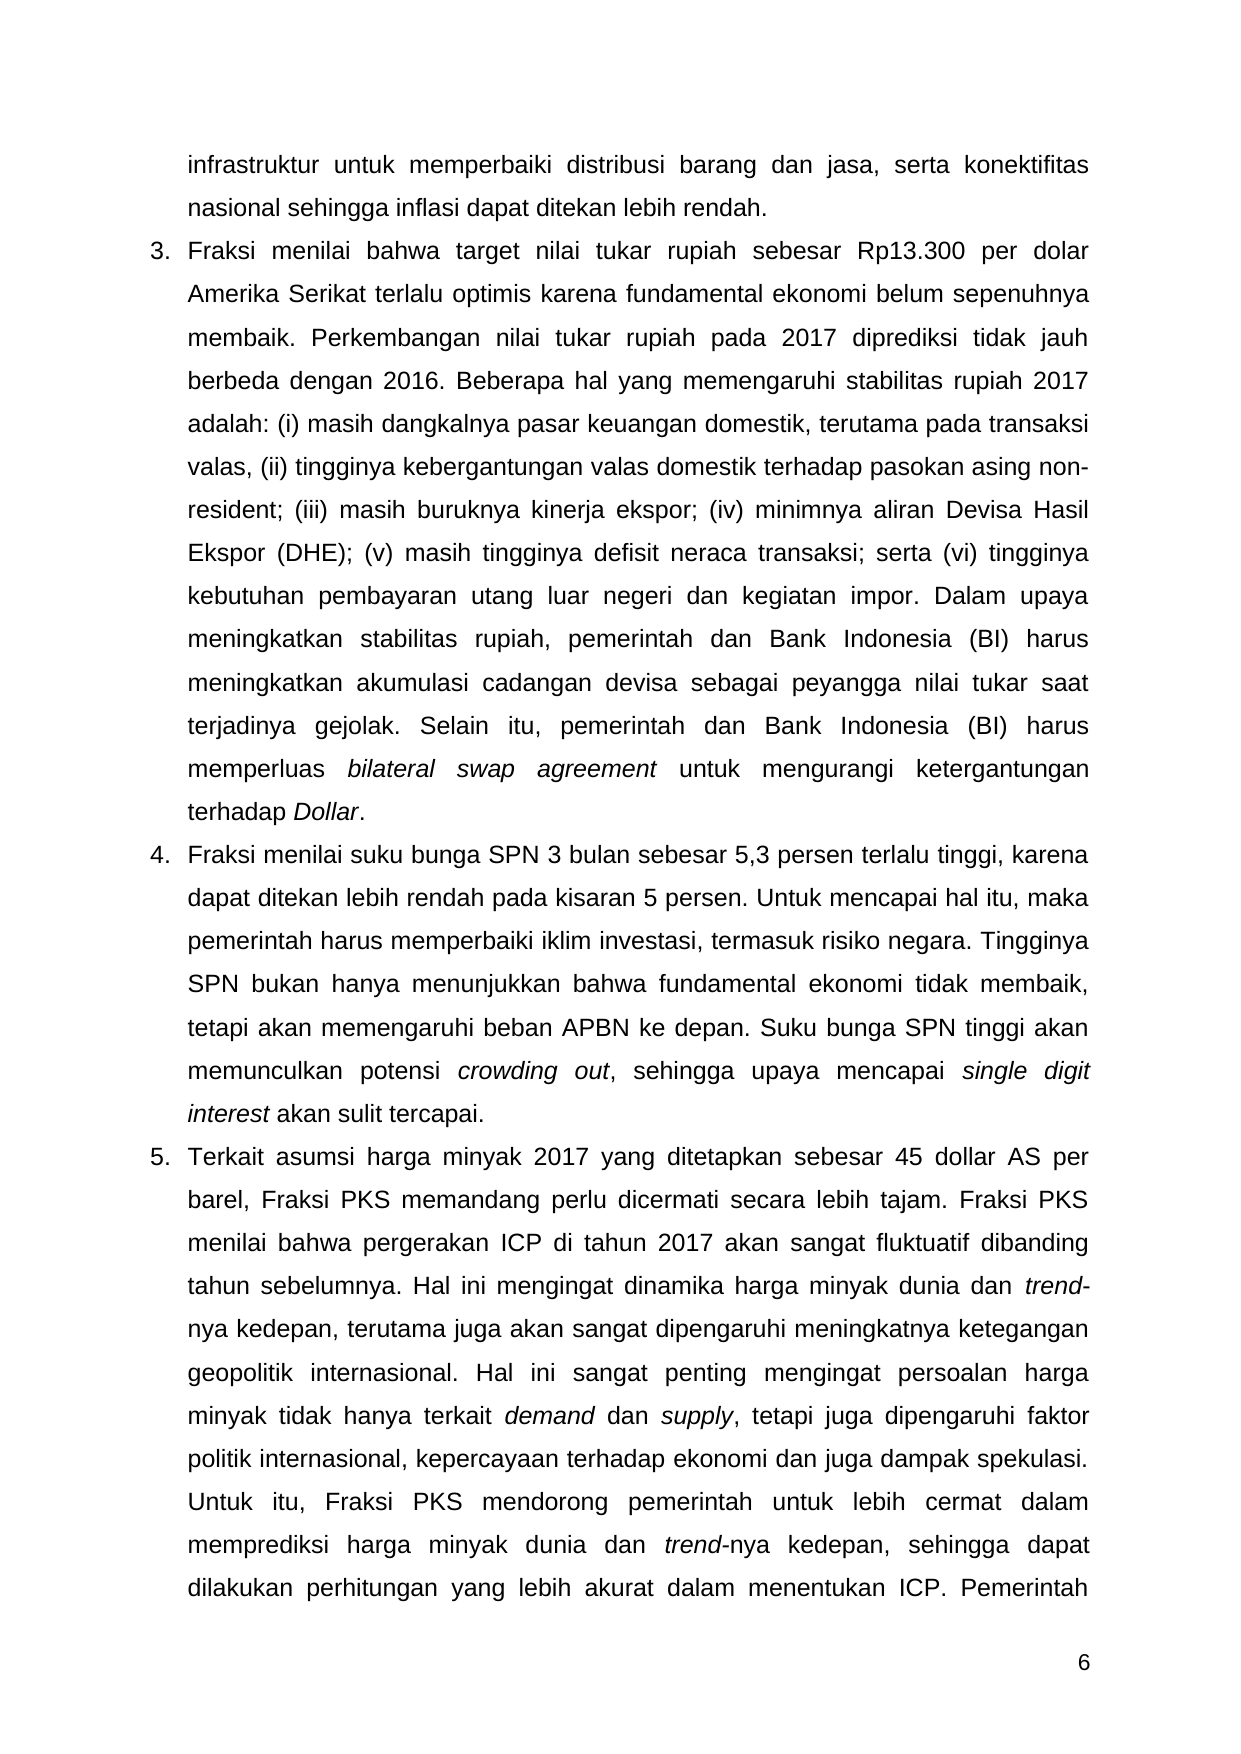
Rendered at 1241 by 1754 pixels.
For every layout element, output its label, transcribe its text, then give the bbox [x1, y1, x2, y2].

list Fraksi menilai suku bunga SPN 3 bulan sebesar 5,3 persen terlalu tinggi, karena dapat ditekan lebih rendah pada kisaran 5 persen. Untuk mencapai hal itu, maka pemerintah harus memperbaiki iklim investasi, termasuk risiko negara. Tingginya SPN bukan hanya menunjukkan bahwa fundamental ekonomi tidak membaik, tetapi akan memengaruhi beban APBN ke depan. Suku bunga SPN tinggi akan memunculkan potensi crowding out, sehingga upaya mencapai single digit interest akan sulit tercapai. [150, 840, 1090, 1127]
list Fraksi menilai bahwa target nilai tukar rupiah sebesar Rp13.300 per dolar Amerika Serikat terlalu optimis karena fundamental ekonomi belum sepenuhnya membaik. Perkembangan nilai tukar rupiah pada 2017 diprediksi tidak jauh berbeda dengan 2016. Beberapa hal yang memengaruhi stabilitas rupiah 2017 adalah: (i) masih dangkalnya pasar keuangan domestik, terutama pada transaksi valas, (ii) tingginya kebergantungan valas domestik terhadap pasokan asing non-resident; (iii) masih buruknya kinerja ekspor; (iv) minimnya aliran Devisa Hasil Ekspor (DHE); (v) masih tingginya defisit neraca transaksi; serta (vi) tingginya kebutuhan pembayaran utang luar negeri dan kegiatan impor. Dalam upaya meningkatkan stabilitas rupiah, pemerintah dan Bank Indonesia (BI) harus meningkatkan akumulasi cadangan devisa sebagai peyangga nilai tukar saat terjadinya gejolak. Selain itu, pemerintah dan Bank Indonesia (BI) harus memperluas bilateral swap agreement untuk mengurangi ketergantungan terhadap Dollar. [150, 236, 1090, 826]
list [150, 1142, 1090, 1602]
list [150, 150, 1090, 222]
